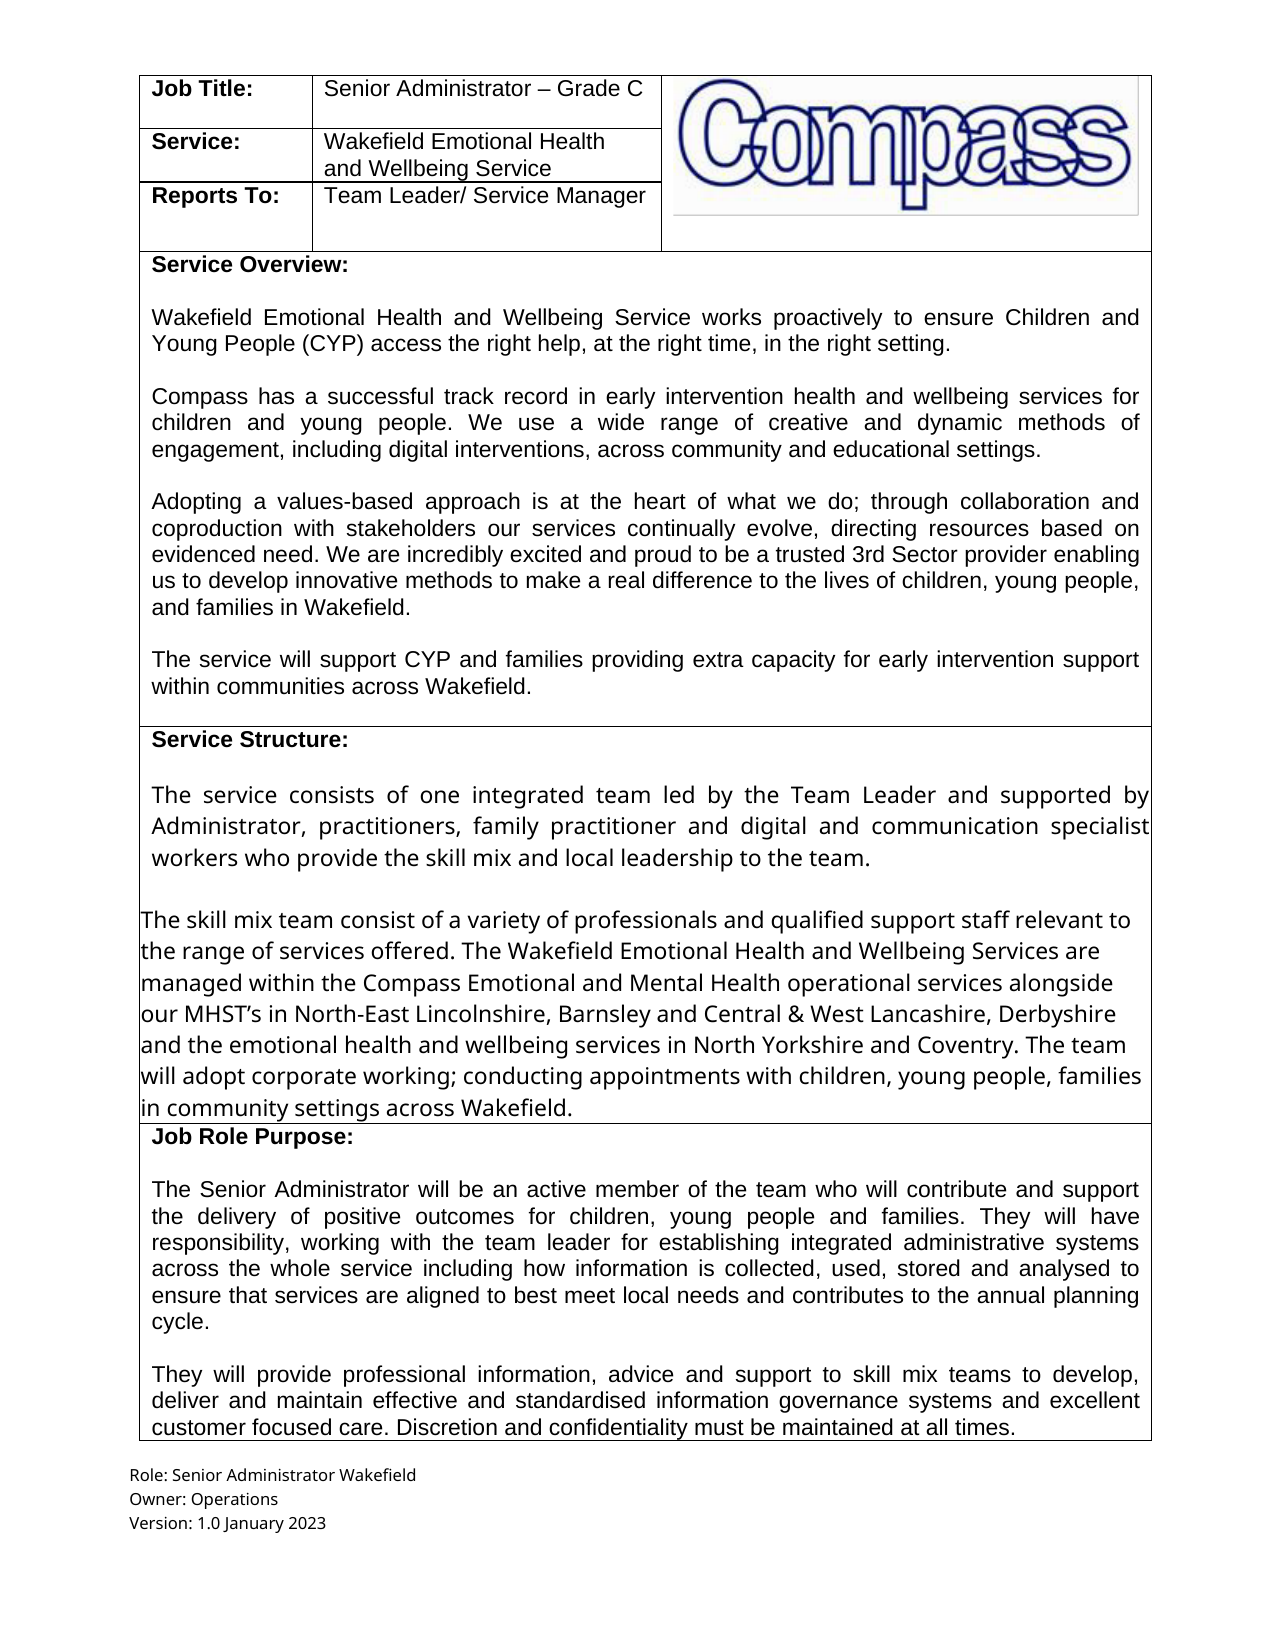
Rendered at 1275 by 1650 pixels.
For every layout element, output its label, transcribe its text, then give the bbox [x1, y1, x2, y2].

table_cell Wakefield Emotional Health and Wellbeing Service [313, 129, 661, 181]
table_cell Team Leader/ Service Manager [313, 183, 661, 251]
table_header Job Title: [140, 76, 312, 128]
table_cell Service: [140, 129, 312, 181]
table_cell Service Overview: Wakefield Emotional Health and Wellbeing Service works proactively to ensure Children and Young People (CYP) access the right help, at the right time, in the right setting. Compass has a successful track record in early intervention health and wellbeing services for children and young people. We use a wide range of creative and dynamic methods of engagement, including digital interventions, across community and educational settings. Adopting a values-based approach is at the heart of what we do; through collaboration and coproduction with stakeholders our services continually evolve, directing resources based on evidenced need. We are incredibly excited and proud to be a trusted 3rd Sector provider enabling us to develop innovative methods to make a real difference to the lives of children, young people, and families in Wakefield. The service will support CYP and families providing extra capacity for early intervention support within communities across Wakefield. [140, 252, 1151, 726]
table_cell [140, 1124, 1151, 1440]
table_cell Service Structure: The service consists of one integrated team led by the Team Leader and supported by Administrator, practitioners, family practitioner and digital and communication specialist workers who provide the skill mix and local leadership to the team. The skill mix team consist of a variety of professionals and qualified support staff relevant to the range of services offered. The Wakefield Emotional Health and Wellbeing Services are managed within the Compass Emotional and Mental Health operational services alongside our MHST’s in North-East Lincolnshire, Barnsley and Central & West Lancashire, Derbyshire and the emotional health and wellbeing services in North Yorkshire and Coventry. The team will adopt corporate working; conducting appointments with children, young people, families in community settings across Wakefield. [140, 727, 1151, 1123]
table_header [662, 76, 1151, 251]
picture [673, 76, 1140, 217]
table_cell Reports To: [140, 183, 312, 251]
table_header Senior Administrator – Grade C [313, 76, 661, 128]
